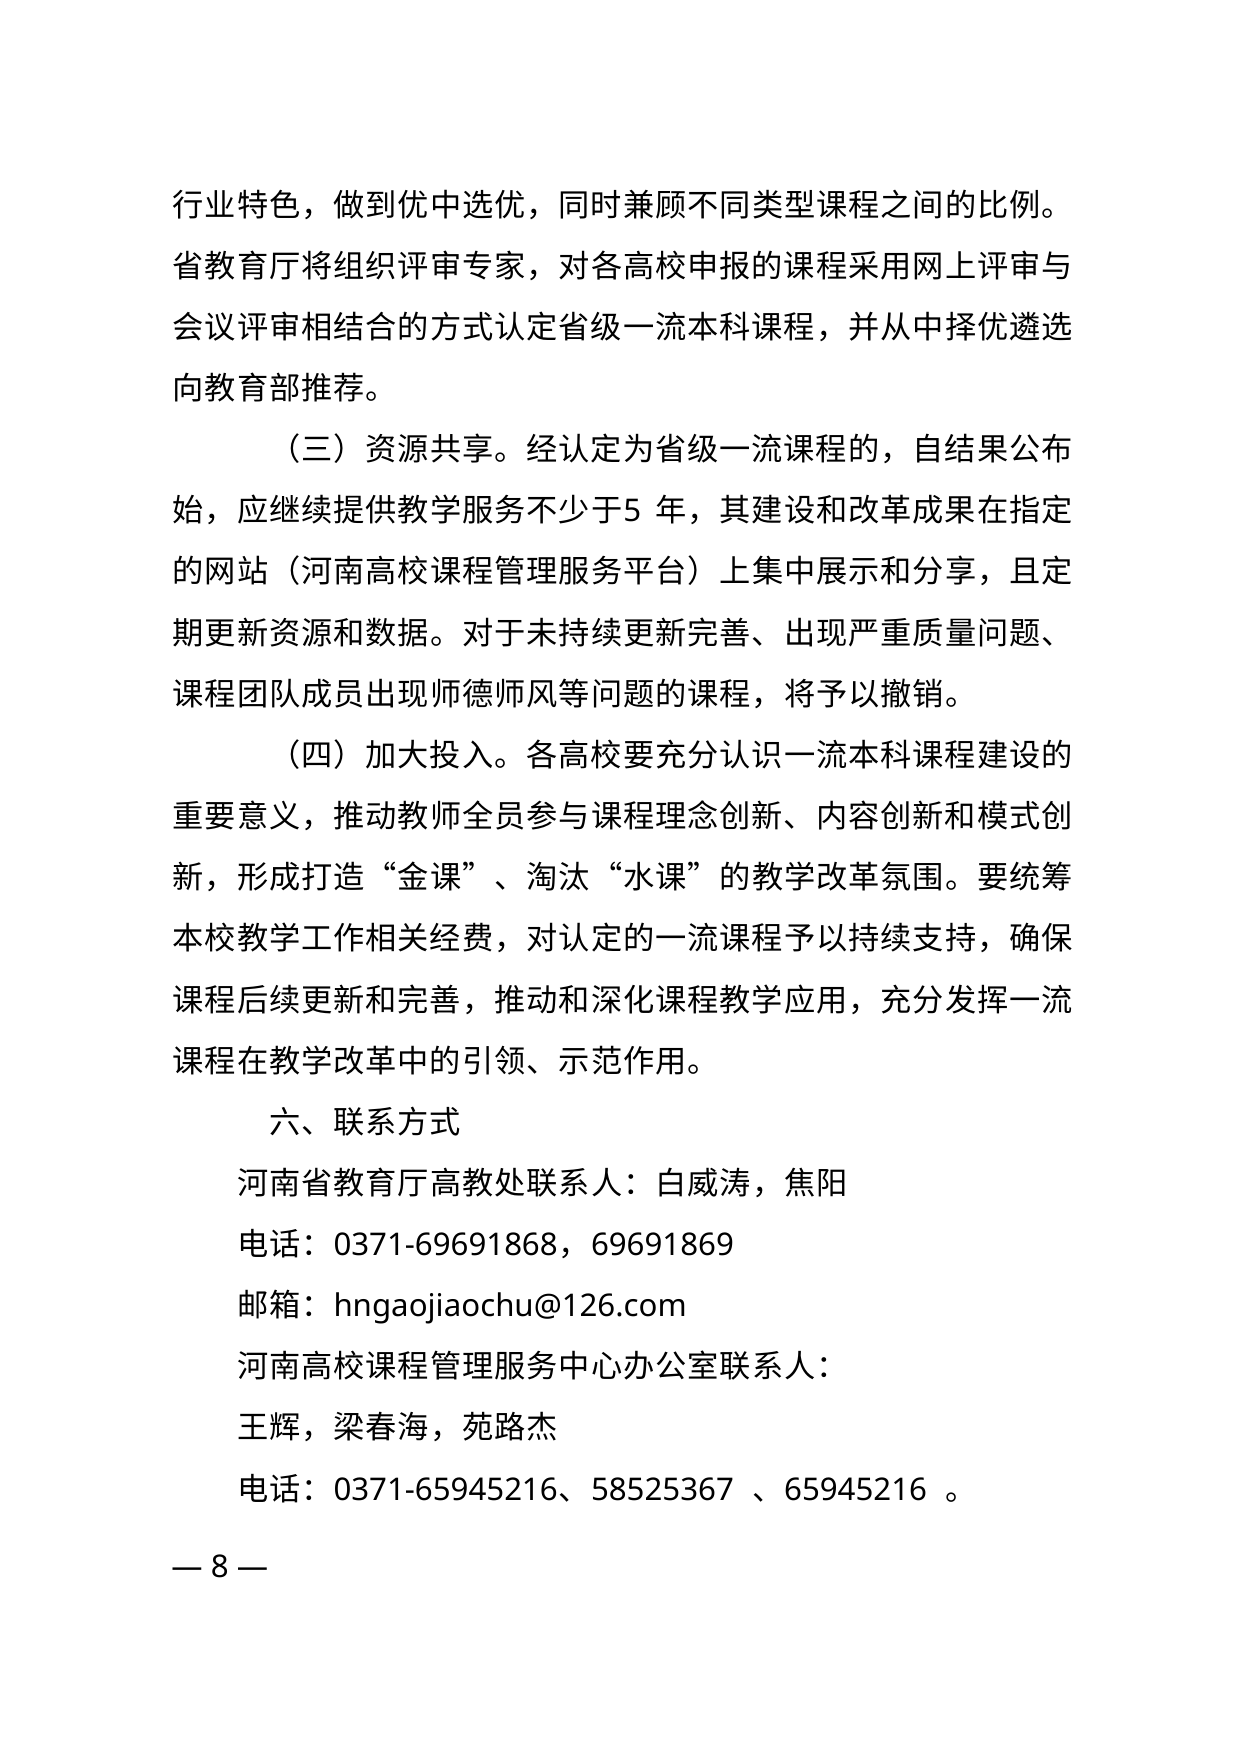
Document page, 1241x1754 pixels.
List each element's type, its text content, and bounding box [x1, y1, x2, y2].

text 河南省教育厅高教处联系人：白威涛，焦阳 [232, 1150, 1074, 1211]
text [172, 172, 1074, 416]
text （四）加大投入。各高校要充分认识一流本科课程建设的重要意义，推动教师全员参与课程理念创新、内容创新和模式创新，形成打造“金课”、淘汰“水课”的教学改革氛围。要统筹本校教学工作相关经费，对认定的一流课程予以持续支持，确保课程后续更新和完善，推动和深化课程教学应用，充分发挥一流课程在教学改革中的引领、示范作用。 [172, 722, 1074, 1089]
text 六、联系方式 [172, 1089, 1074, 1150]
text 王辉，梁春海，苑路杰 [232, 1395, 1074, 1456]
text （三）资源共享。经认定为省级一流课程的，自结果公布始，应继续提供教学服务不少于5年，其建设和改革成果在指定的网站（河南高校课程管理服务平台）上集中展示和分享，且定期更新资源和数据。对于未持续更新完善、出现严重质量问题、课程团队成员出现师德师风等问题的课程，将予以撤销。 [172, 416, 1074, 722]
text 邮箱：hngaojiaochu@126.com [232, 1272, 1074, 1334]
text 河南高校课程管理服务中心办公室联系人： [232, 1334, 1074, 1395]
text 电话：0371-69691868，69691869 [232, 1211, 1074, 1272]
text 电话：0371-65945216、58525367、65945216。 [232, 1456, 1074, 1517]
